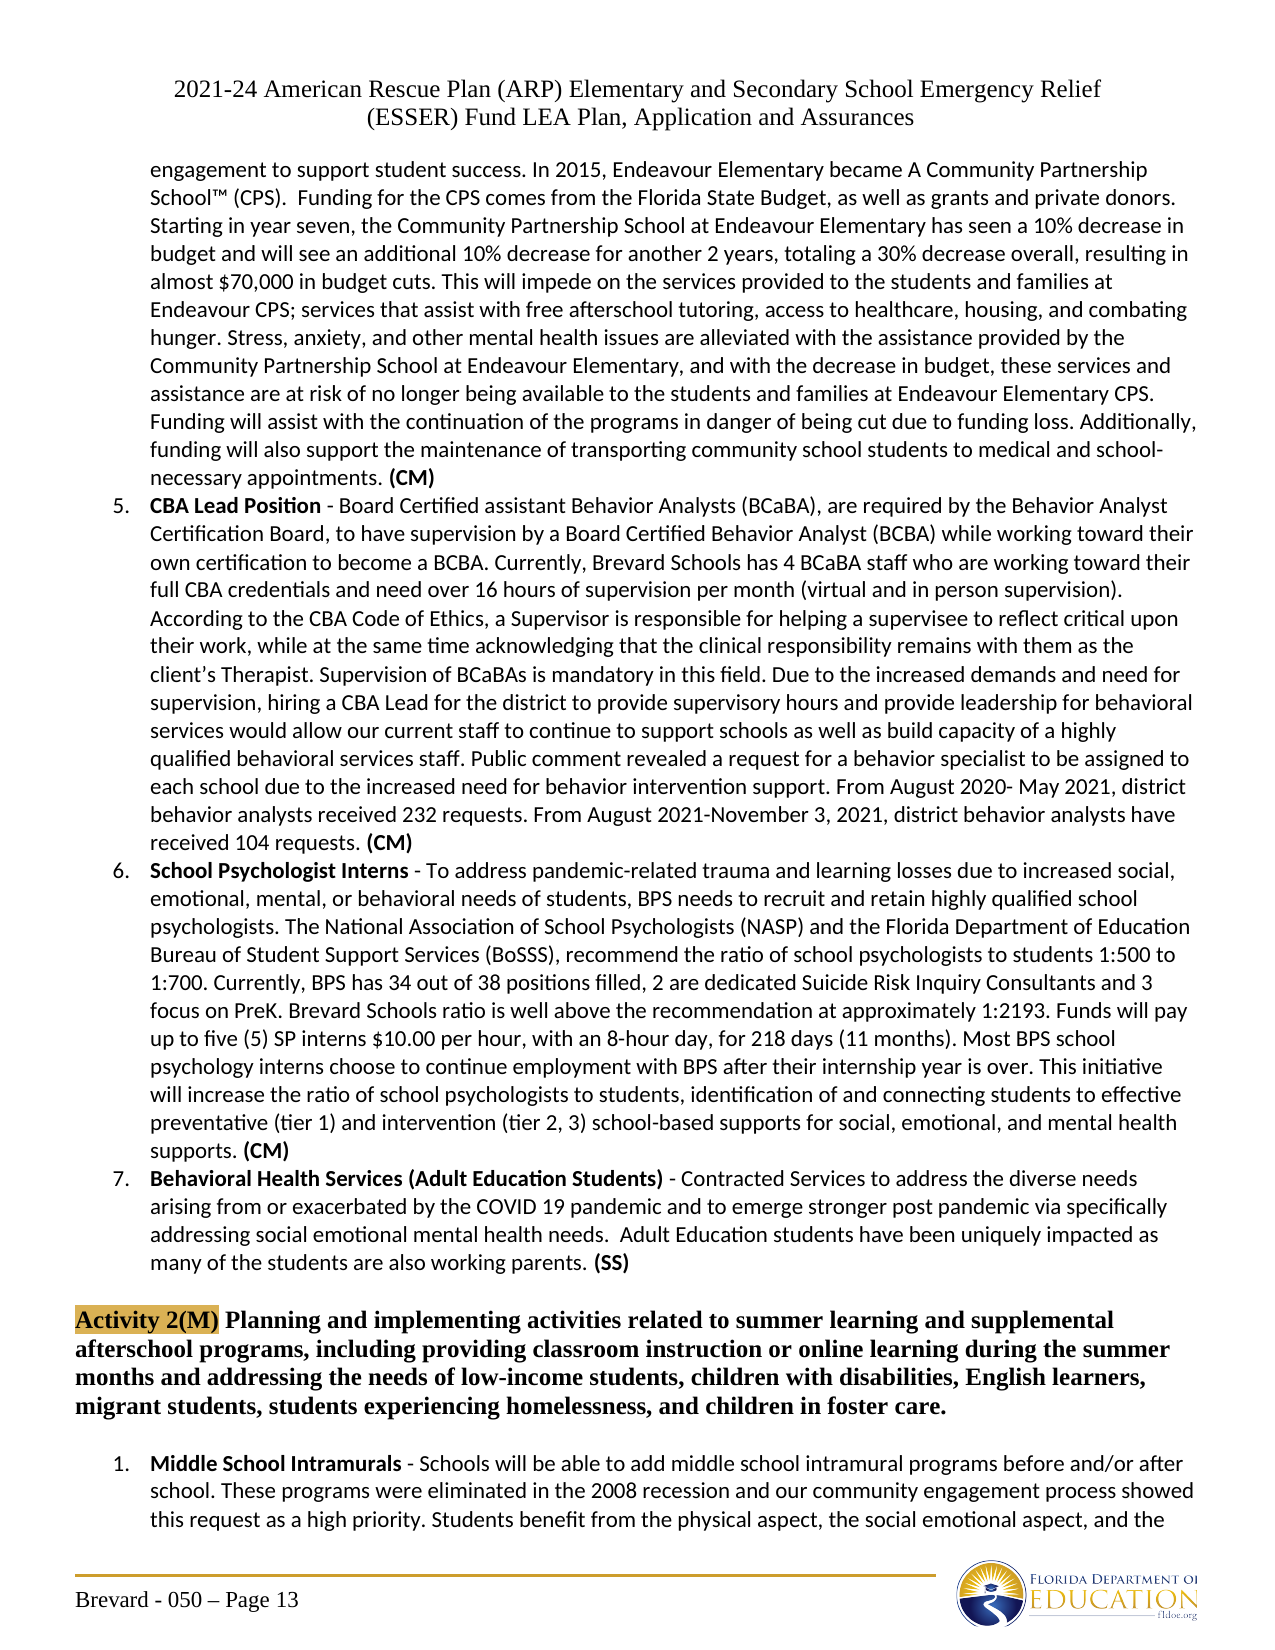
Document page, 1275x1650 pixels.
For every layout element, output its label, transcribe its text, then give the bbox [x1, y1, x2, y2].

text Activity 2(M) Planning and implementing activities related to summer learning and supplemental afterschool programs, including providing classroom instruction or online learning during the summer months and addressing the needs of low-income students, children with disabilities, English learners, migrant students, students experiencing homelessness, and children in foster care. [75, 1305, 1200, 1420]
list CBA Lead Position - Board Certified assistant Behavior Analysts (BCaBA), are required by the Behavior Analyst Certification Board, to have supervision by a Board Certified Behavior Analyst (BCBA) while working toward their own certification to become a BCBA. Currently, Brevard Schools has 4 BCaBA staff who are working toward their full CBA credentials and need over 16 hours of supervision per month (virtual and in person supervision). According to the CBA Code of Ethics, a Supervisor is responsible for helping a supervisee to reflect critical upon their work, while at the same time acknowledging that the clinical responsibility remains with them as the client’s Therapist. Supervision of BCaBAs is mandatory in this field. Due to the increased demands and need for supervision, hiring a CBA Lead for the district to provide supervisory hours and provide leadership for behavioral services would allow our current staff to continue to support schools as well as build capacity of a highly qualified behavioral services staff. Public comment revealed a request for a behavior specialist to be assigned to each school due to the increased need for behavior intervention support. From August 2020- May 2021, district behavior analysts received 232 requests. From August 2021-November 3, 2021, district behavior analysts have received 104 requests. (CM) [112, 492, 1200, 856]
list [112, 1449, 1200, 1533]
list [112, 155, 1200, 492]
list School Psychologist Interns - To address pandemic-related trauma and learning losses due to increased social, emotional, mental, or behavioral needs of students, BPS needs to recruit and retain highly qualified school psychologists. The National Association of School Psychologists (NASP) and the Florida Department of Education Bureau of Student Support Services (BoSSS), recommend the ratio of school psychologists to students 1:500 to 1:700. Currently, BPS has 34 out of 38 positions filled, 2 are dedicated Suicide Risk Inquiry Consultants and 3 focus on PreK. Brevard Schools ratio is well above the recommendation at approximately 1:2193. Funds will pay up to five (5) SP interns $10.00 per hour, with an 8-hour day, for 218 days (11 months). Most BPS school psychology interns choose to continue employment with BPS after their internship year is over. This initiative will increase the ratio of school psychologists to students, identification of and connecting students to effective preventative (tier 1) and intervention (tier 2, 3) school-based supports for social, emotional, and mental health supports. (CM) [112, 856, 1200, 1164]
list Behavioral Health Services (Adult Education Students) - Contracted Services to address the diverse needs arising from or exacerbated by the COVID 19 pandemic and to emerge stronger post pandemic via specifically addressing social emotional mental health needs. Adult Education students have been uniquely impacted as many of the students are also working parents. (SS) [112, 1164, 1200, 1276]
picture [956, 1560, 1197, 1627]
